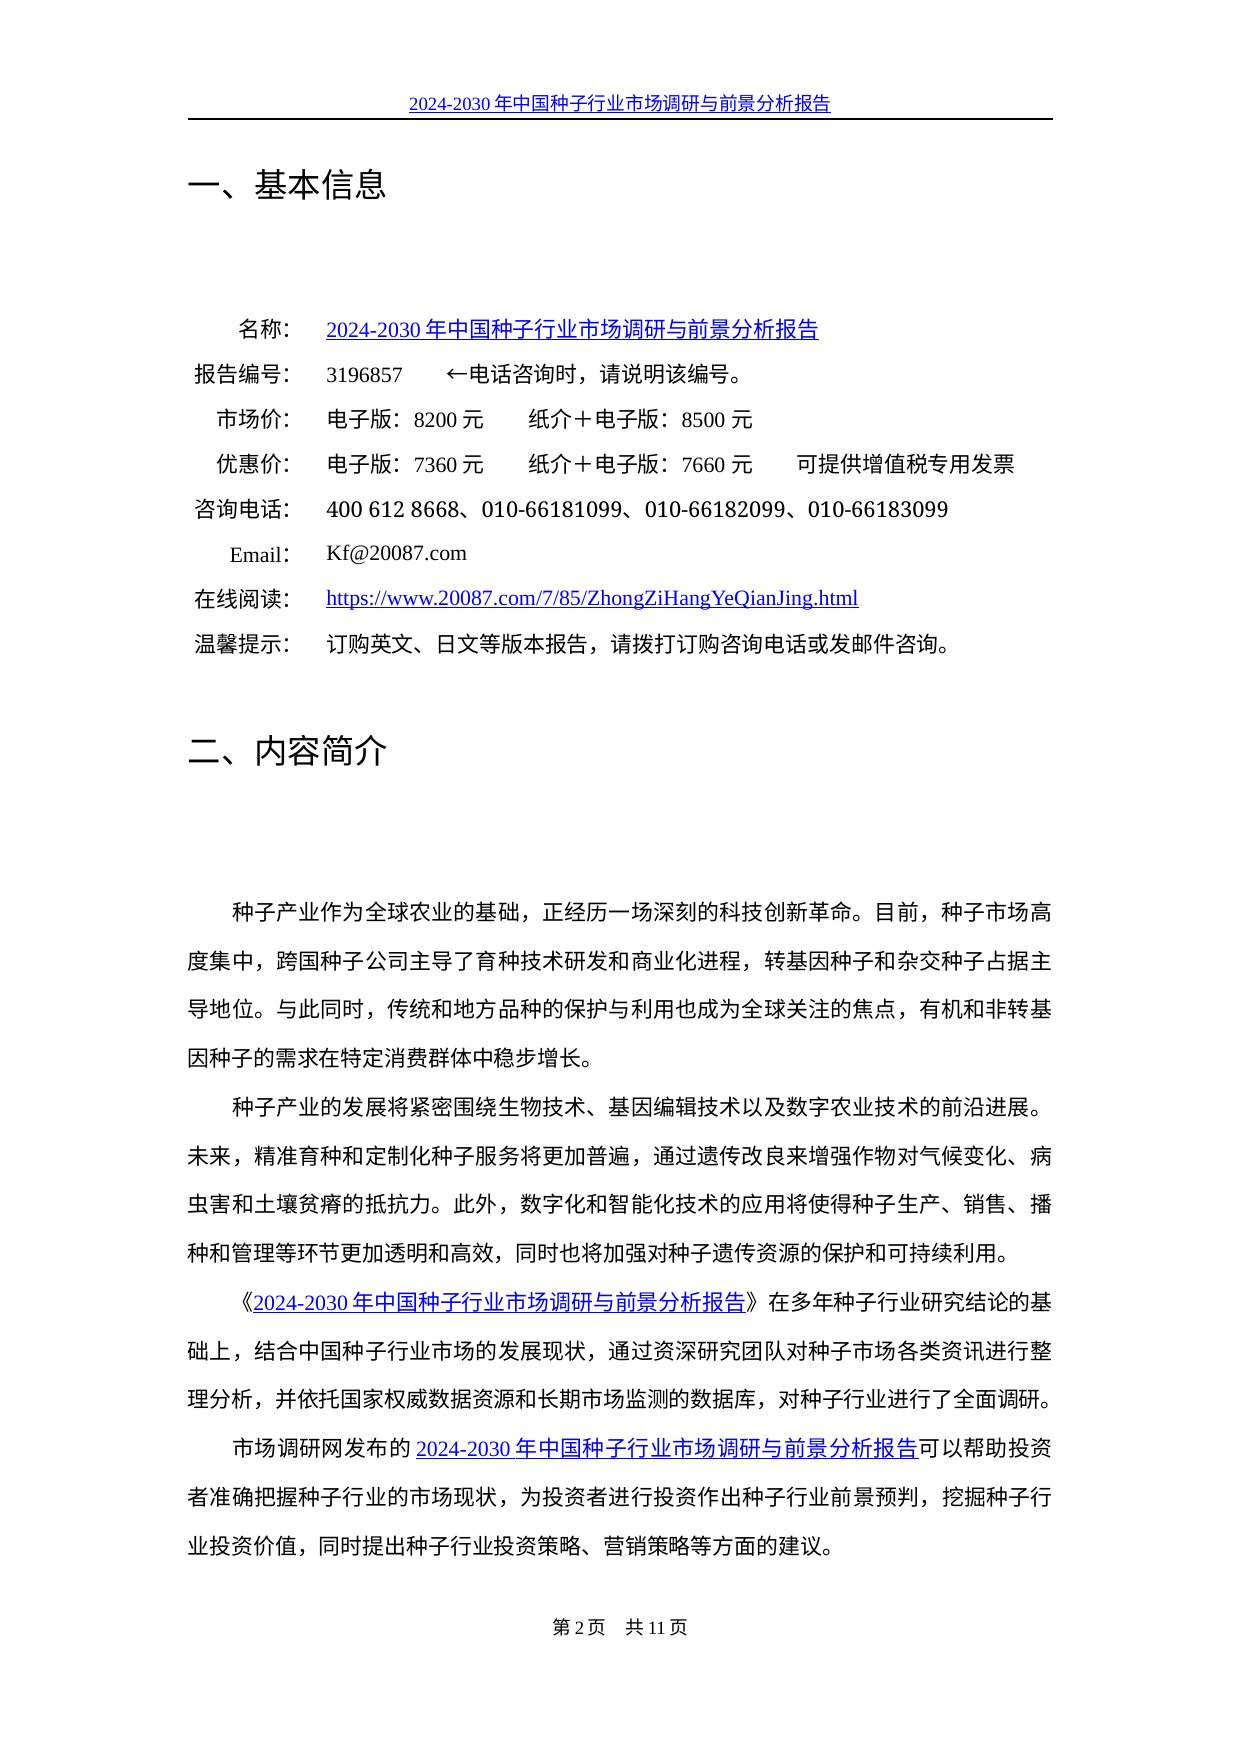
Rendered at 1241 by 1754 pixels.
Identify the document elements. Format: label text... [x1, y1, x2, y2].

table_cell Email： [167, 537, 315, 582]
table_header 2024-2030年中国种子行业市场调研与前景分析报告 [315, 312, 1073, 357]
table_header 名称： [167, 312, 315, 357]
table_cell 电子版：8200 元 纸介＋电子版：8500 元 [315, 402, 1073, 447]
title 一、基本信息 [187, 150, 1053, 215]
title 二、内容简介 [187, 717, 1053, 782]
table_cell 订购英文、日文等版本报告，请拨打订购咨询电话或发邮件咨询。 [315, 627, 1073, 672]
table_cell 咨询电话： [167, 492, 315, 537]
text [187, 894, 1053, 1561]
table_cell 报告编号： [167, 357, 315, 402]
table_cell [315, 582, 1073, 627]
table_cell 优惠价： [167, 447, 315, 492]
table_cell 3196857 ←电话咨询时，请说明该编号。 [315, 357, 1073, 402]
table_cell 市场价： [167, 402, 315, 447]
table_cell 电子版：7360 元 纸介＋电子版：7660 元 可提供增值税专用发票 [315, 447, 1073, 492]
table_cell Kf@20087.com [315, 537, 1073, 582]
table_cell 在线阅读： [167, 582, 315, 627]
table_cell 温馨提示： [167, 627, 315, 672]
table_cell 400 612 8668、010-66181099、010-66182099、010-66183099 [315, 492, 1073, 537]
